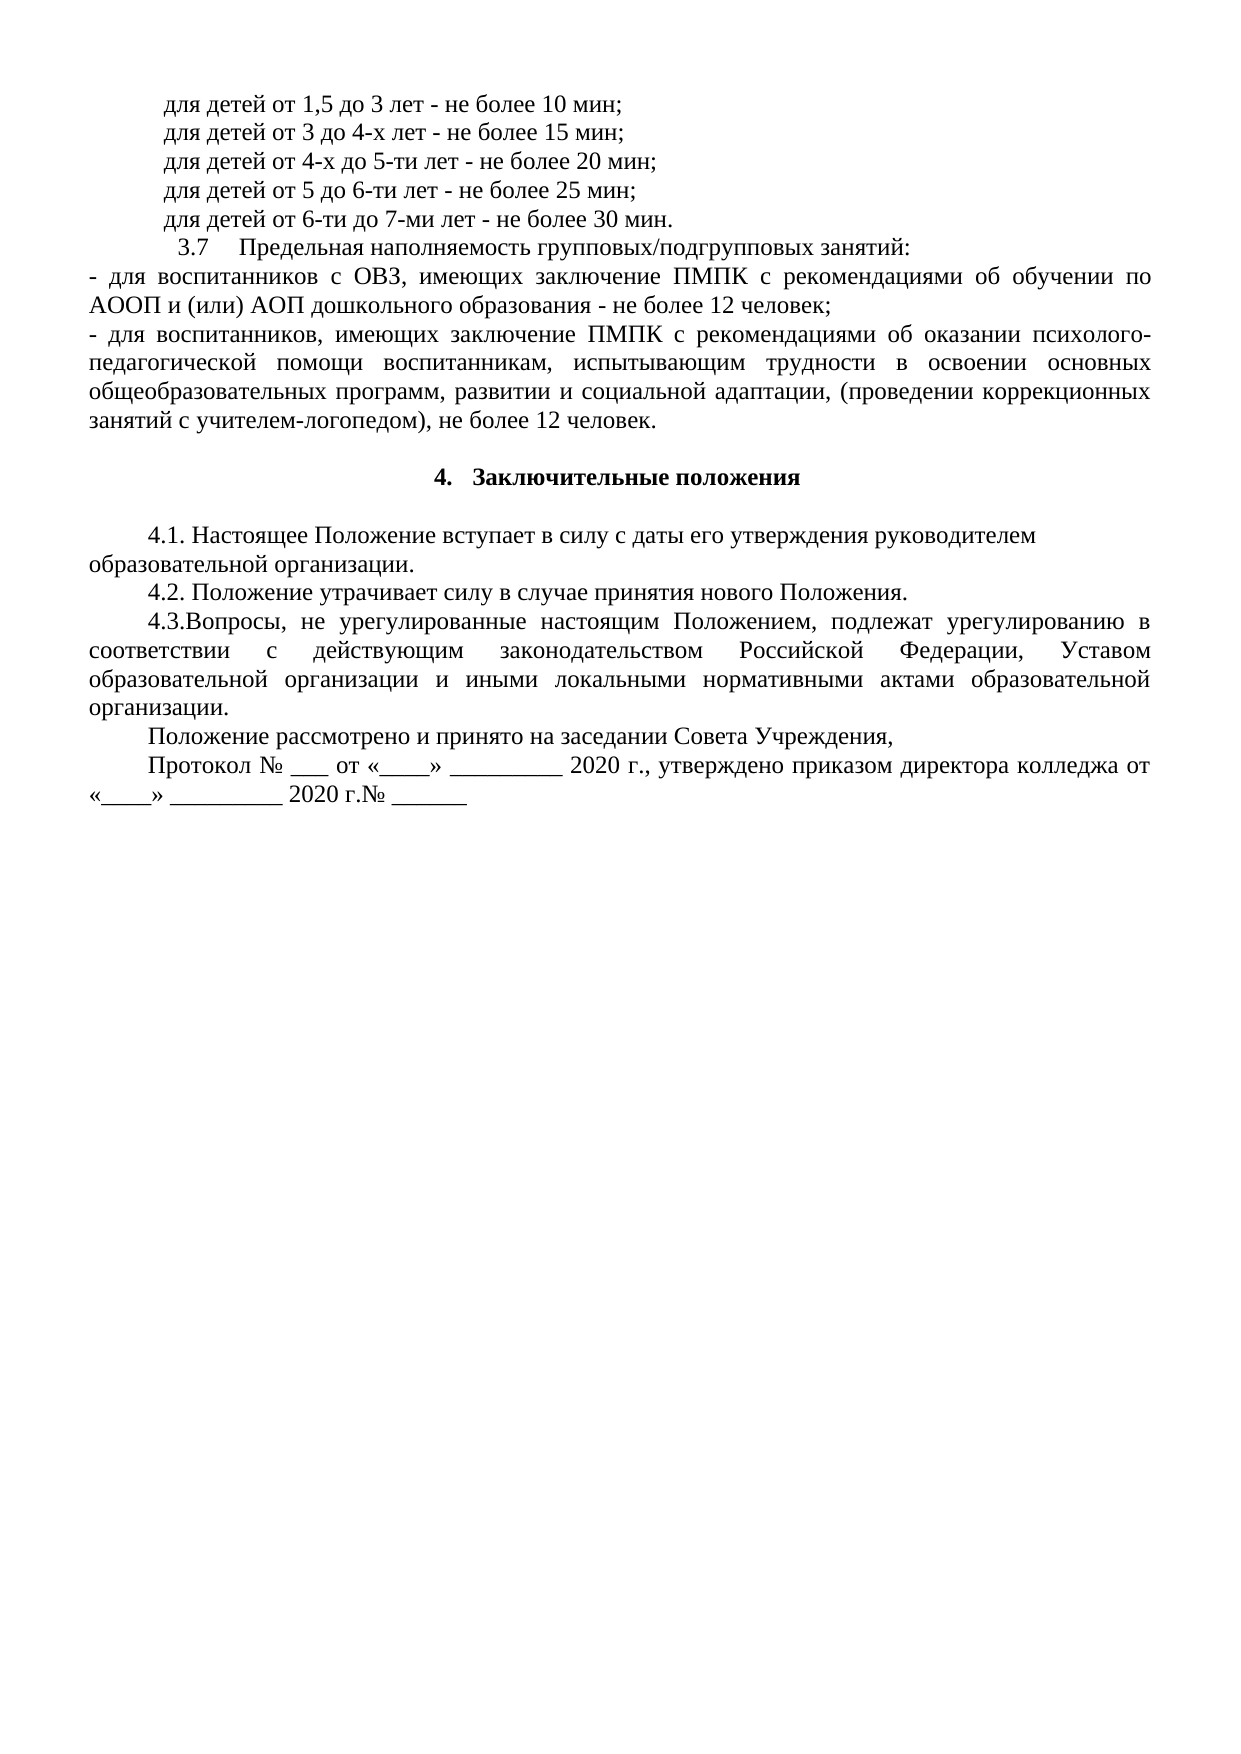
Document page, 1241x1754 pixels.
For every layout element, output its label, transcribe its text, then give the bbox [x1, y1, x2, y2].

text Протокол № ___ от «____» _________ 2020 г., утверждено приказом директора колледжа от «____» _________ 2020 г.№ ______ [89, 750, 1152, 807]
text 4.3.Вопросы, не урегулированные настоящим Положением, подлежат урегулированию в соответствии с действующим законодательством Российской Федерации, Уставом образовательной организации и иными локальными нормативными актами образовательной организации. [89, 606, 1152, 721]
list Предельная наполняемость групповых/подгрупповых занятий: [89, 232, 1152, 261]
list для детей от 3 до 4-х лет - не более 15 мин; [164, 117, 1137, 146]
text - для воспитанников с ОВЗ, имеющих заключение ПМПК с рекомендациями об обучении по АООП и (или) АОП дошкольного образования - не более 12 человек; [89, 261, 1152, 319]
list для детей от 5 до 6-ти лет - не более 25 мин; [164, 175, 1137, 204]
text 4.1. Настоящее Положение вступает в силу с даты его утверждения руководителем образовательной организации. [89, 520, 1152, 577]
text Положение рассмотрено и принято на заседании Совета Учреждения, [89, 721, 1152, 750]
list для детей от 6-ти до 7-ми лет - не более 30 мин. [164, 204, 1137, 232]
list для детей от 4-х до 5-ти лет - не более 20 мин; [164, 146, 1137, 175]
list Заключительные положения [83, 462, 1152, 491]
text 4.2. Положение утрачивает силу в случае принятия нового Положения. [89, 577, 1152, 606]
text - для воспитанников, имеющих заключение ПМПК с рекомендациями об оказании психолого-педагогической помощи воспитанникам, испытывающим трудности в освоении основных общеобразовательных программ, развитии и социальной адаптации, (проведении коррекционных занятий с учителем-логопедом), не более 12 человек. [89, 319, 1152, 434]
list для детей от 1,5 до 3 лет - не более 10 мин; [164, 89, 1137, 117]
